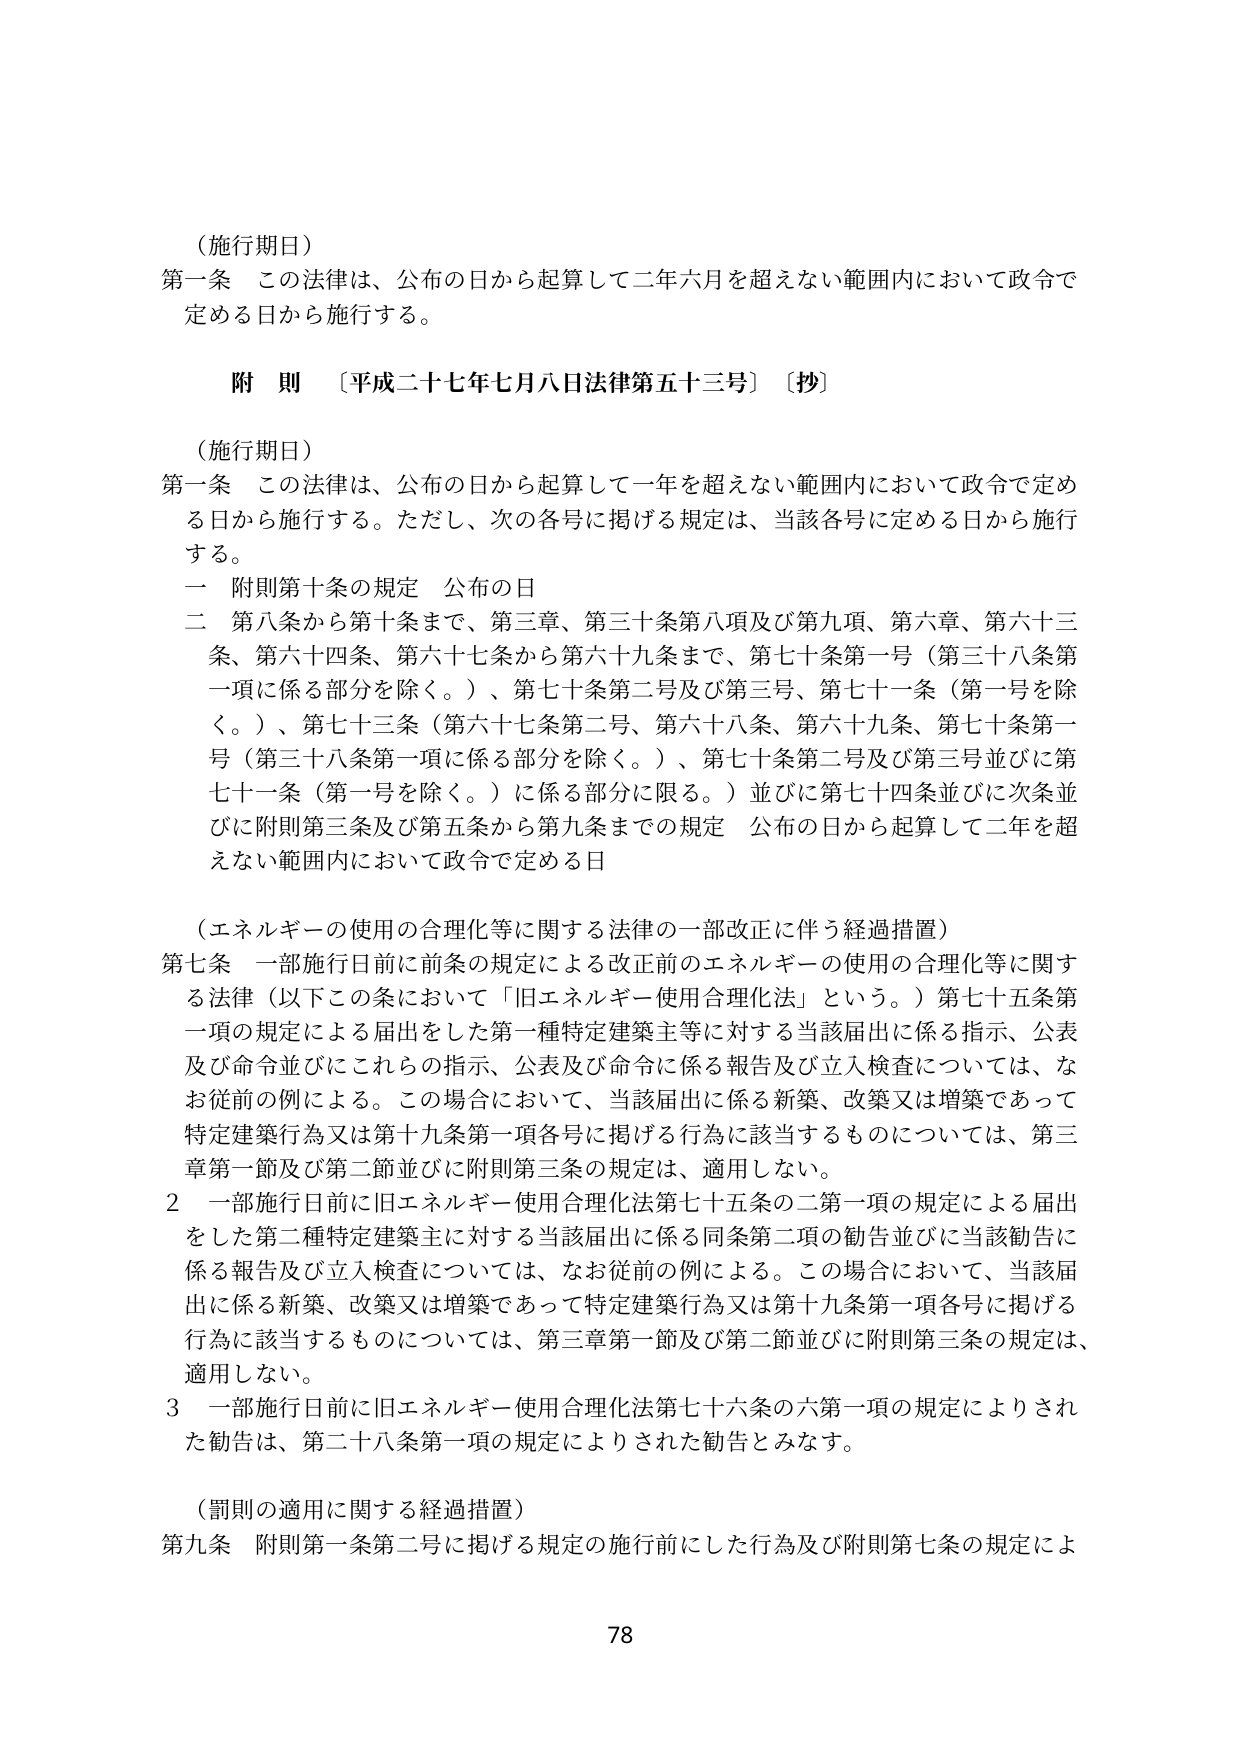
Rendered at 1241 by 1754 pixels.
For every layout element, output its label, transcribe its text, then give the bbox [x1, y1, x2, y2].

text ３ 一部施行日前に旧エネルギー使用合理化法第七十六条の六第一項の規定によりされた勧告は、第二十八条第一項の規定によりされた勧告とみなす。 [161, 1389, 1079, 1458]
text 附 則 〔平成二十七年七月八日法律第五十三号〕〔抄〕 [230, 364, 1079, 399]
text （罰則の適用に関する経過措置） [184, 1492, 1079, 1526]
text （施行期日） [184, 228, 1079, 262]
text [161, 1526, 1079, 1560]
text 二 第八条から第十条まで、第三章、第三十条第八項及び第九項、第六章、第六十三条、第六十四条、第六十七条から第六十九条まで、第七十条第一号（第三十八条第一項に係る部分を除く。）、第七十条第二号及び第三号、第七十一条（第一号を除く。）、第七十三条（第六十七条第二号、第六十八条、第六十九条、第七十条第一号（第三十八条第一項に係る部分を除く。）、第七十条第二号及び第三号並びに第七十一条（第一号を除く。）に係る部分に限る。）並びに第七十四条並びに次条並びに附則第三条及び第五条から第九条までの規定 公布の日から起算して二年を超えない範囲内において政令で定める日 [184, 604, 1079, 877]
text （施行期日） [184, 433, 1079, 467]
text ２ 一部施行日前に旧エネルギー使用合理化法第七十五条の二第一項の規定による届出をした第二種特定建築主に対する当該届出に係る同条第二項の勧告並びに当該勧告に係る報告及び立入検査については、なお従前の例による。この場合において、当該届出に係る新築、改築又は増築であって特定建築行為又は第十九条第一項各号に掲げる行為に該当するものについては、第三章第一節及び第二節並びに附則第三条の規定は、適用しない。 [161, 1184, 1079, 1389]
text 一 附則第十条の規定 公布の日 [184, 569, 1079, 604]
text 第七条 一部施行日前に前条の規定による改正前のエネルギーの使用の合理化等に関する法律（以下この条において「旧エネルギー使用合理化法」という。）第七十五条第一項の規定による届出をした第一種特定建築主等に対する当該届出に係る指示、公表及び命令並びにこれらの指示、公表及び命令に係る報告及び立入検査については、なお従前の例による。この場合において、当該届出に係る新築、改築又は増築であって特定建築行為又は第十九条第一項各号に掲げる行為に該当するものについては、第三章第一節及び第二節並びに附則第三条の規定は、適用しない。 [161, 945, 1079, 1184]
text （エネルギーの使用の合理化等に関する法律の一部改正に伴う経過措置） [184, 911, 1079, 945]
text 第一条 この法律は、公布の日から起算して一年を超えない範囲内において政令で定める日から施行する。ただし、次の各号に掲げる規定は、当該各号に定める日から施行する。 [161, 467, 1079, 569]
text 第一条 この法律は、公布の日から起算して二年六月を超えない範囲内において政令で定める日から施行する。 [161, 262, 1079, 330]
